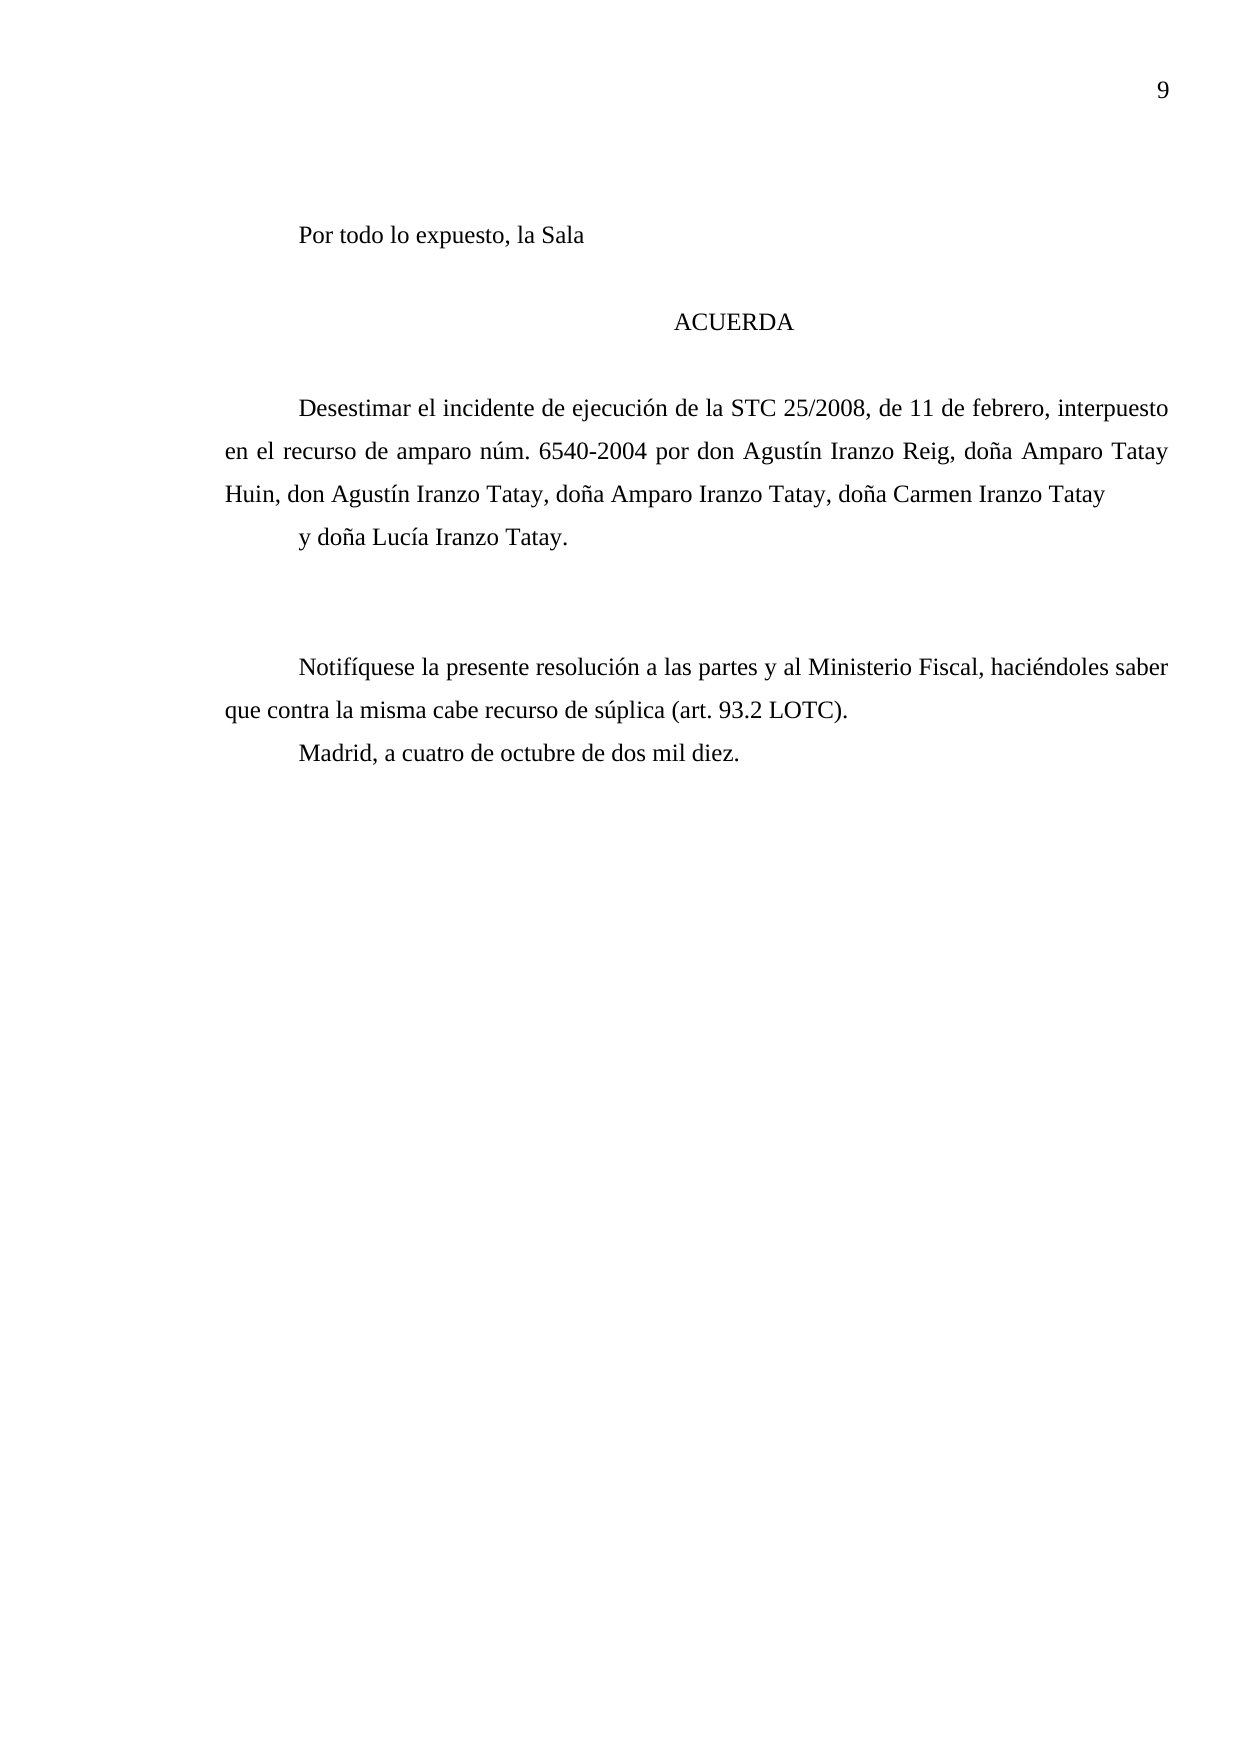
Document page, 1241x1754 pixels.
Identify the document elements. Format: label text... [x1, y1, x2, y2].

text y doña Lucía Iranzo Tatay. [224, 522, 1169, 551]
text Notifíquese la presente resolución a las partes y al Ministerio Fiscal, haciéndoles saber que contra la misma cabe recurso de súplica (art. 93.2 LOTC). [224, 652, 1169, 723]
text Madrid, a cuatro de octubre de dos mil diez. [224, 738, 1169, 767]
text Desestimar el incidente de ejecución de la STC 25/2008, de 11 de febrero, interpuesto en el recurso de amparo núm. 6540-2004 por don Agustín Iranzo Reig, doña Amparo Tatay Huin, don Agustín Iranzo Tatay, doña Amparo Iranzo Tatay, doña Carmen Iranzo Tatay [224, 393, 1169, 508]
text ACUERDA [224, 307, 1169, 335]
text Por todo lo expuesto, la Sala [224, 220, 1169, 249]
